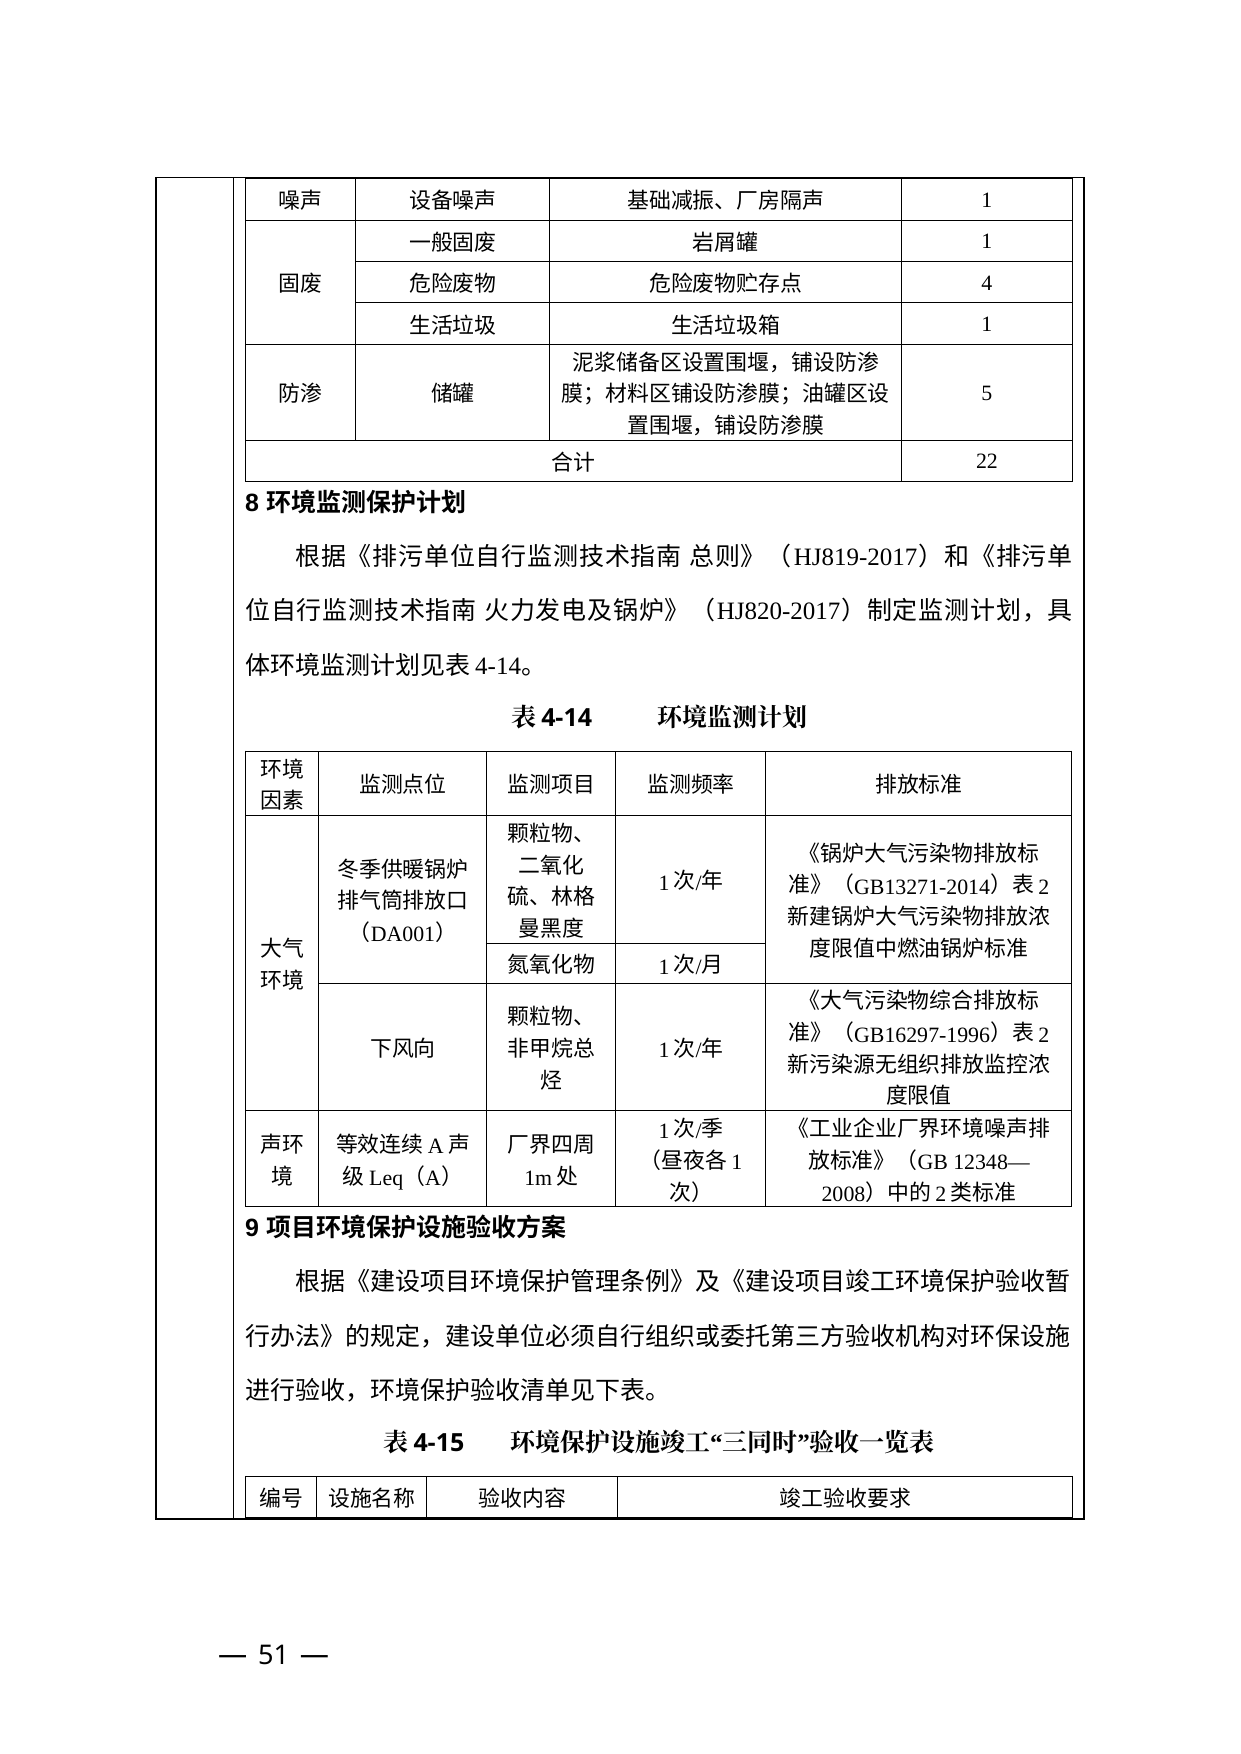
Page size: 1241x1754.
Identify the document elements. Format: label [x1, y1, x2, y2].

table_cell [234, 178, 1083, 1518]
table_cell [157, 178, 233, 1518]
